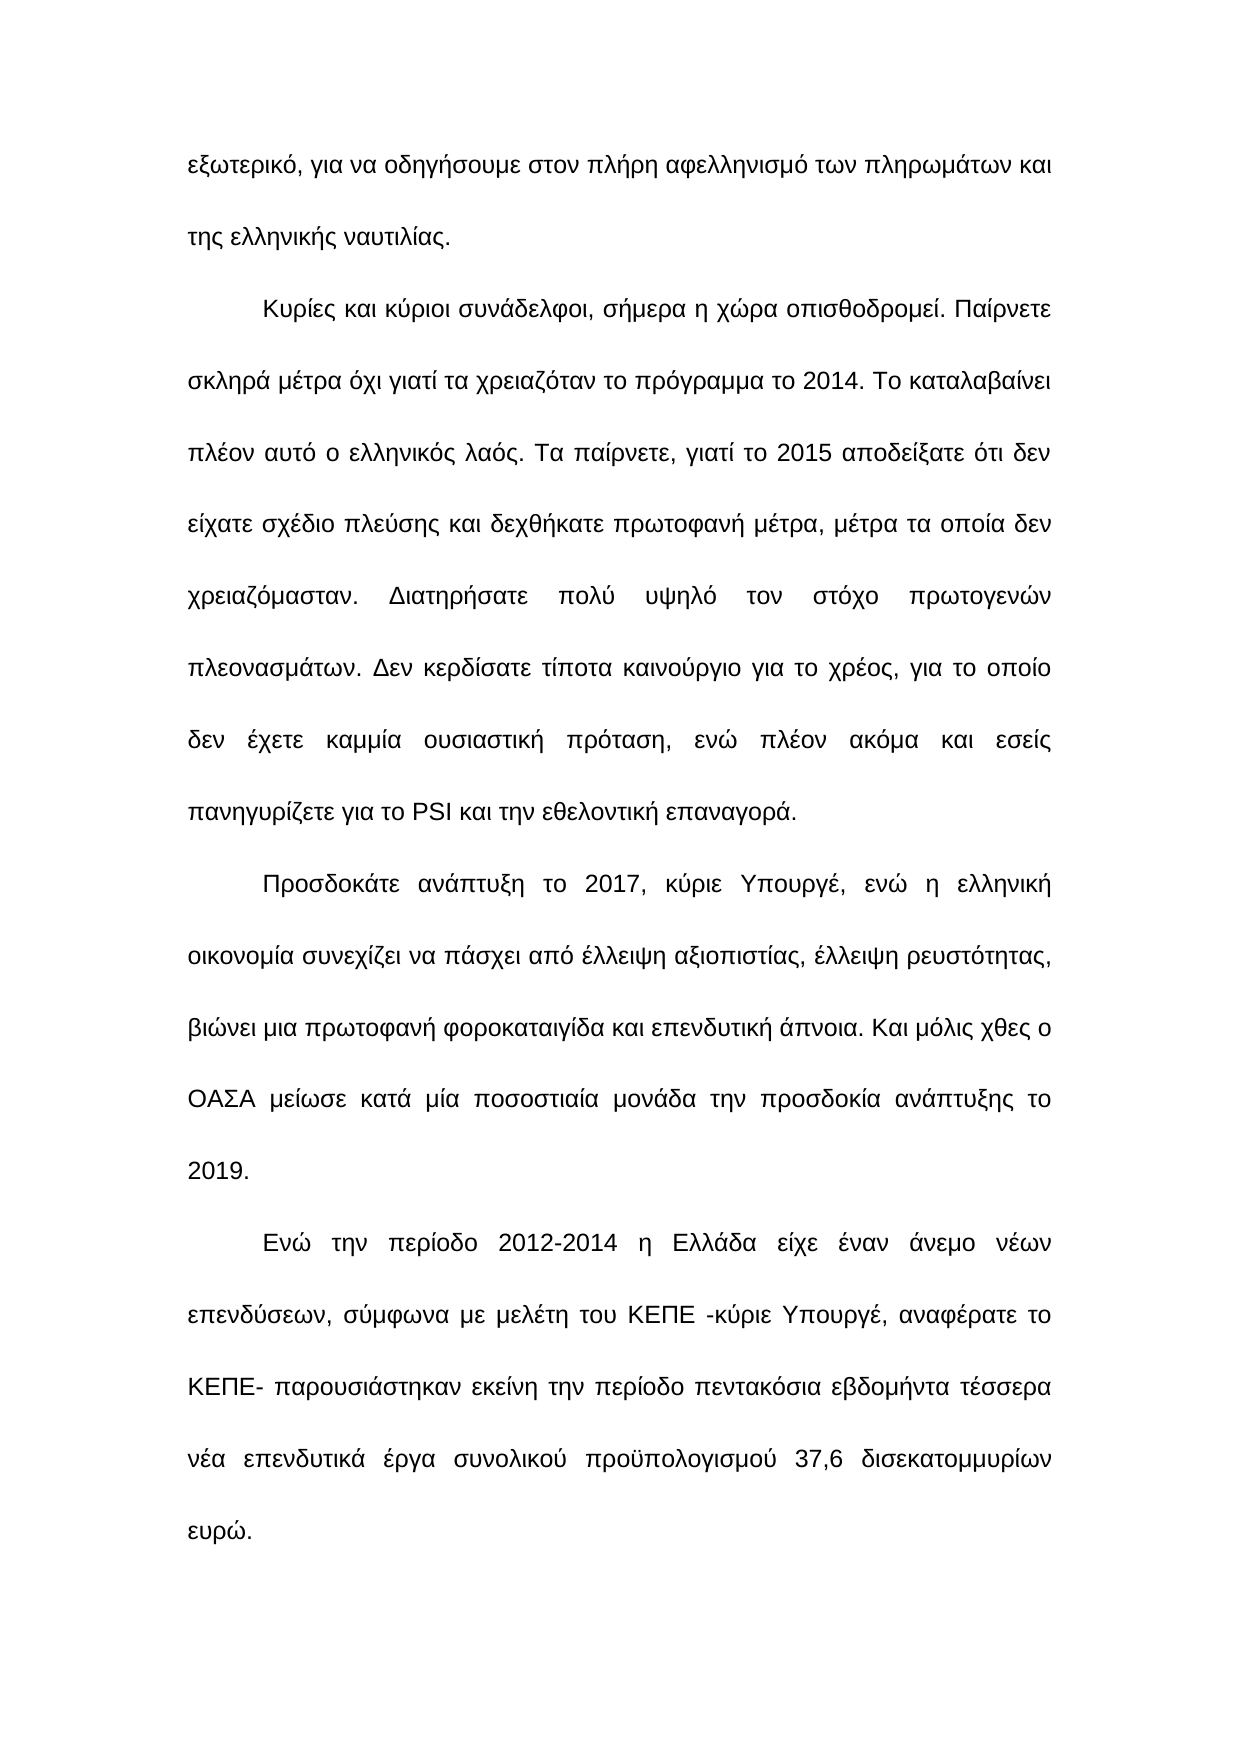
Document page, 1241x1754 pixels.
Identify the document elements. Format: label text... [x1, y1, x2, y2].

text Ενώ την περίοδο 2012-2014 η Ελλάδα είχε έναν άνεμο νέων επενδύσεων, σύμφωνα με μελέτη του ΚΕΠΕ -κύριε Υπουργέ, αναφέρατε το ΚΕΠΕ- παρουσιάστηκαν εκείνη την περίοδο πεντακόσια εβδομήντα τέσσερα νέα επενδυτικά έργα συνολικού προϋπολογισμού 37,6 δισεκατομμυρίων ευρώ. [187, 1228, 1053, 1544]
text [187, 150, 1053, 251]
text Προσδοκάτε ανάπτυξη το 2017, κύριε Υπουργέ, ενώ η ελληνική οικονομία συνεχίζει να πάσχει από έλλειψη αξιοπιστίας, έλλειψη ρευστότητας, βιώνει μια πρωτοφανή φοροκαταιγίδα και επενδυτική άπνοια. Και μόλις χθες ο ΟΑΣΑ μείωσε κατά μία ποσοστιαία μονάδα την προσδοκία ανάπτυξης το 2019. [187, 869, 1053, 1185]
text Κυρίες και κύριοι συνάδελφοι, σήμερα η χώρα οπισθοδρομεί. Παίρνετε σκληρά μέτρα όχι γιατί τα χρειαζόταν το πρόγραμμα το 2014. Το καταλαβαίνει πλέον αυτό ο ελληνικός λαός. Τα παίρνετε, γιατί το 2015 αποδείξατε ότι δεν είχατε σχέδιο πλεύσης και δεχθήκατε πρωτοφανή μέτρα, μέτρα τα οποία δεν χρειαζόμασταν. Διατηρήσατε πολύ υψηλό τον στόχο πρωτογενών πλεονασμάτων. Δεν κερδίσατε τίποτα καινούργιο για το χρέος, για το οποίο δεν έχετε καμμία ουσιαστική πρόταση, ενώ πλέον ακόμα και εσείς πανηγυρίζετε για το PSI και την εθελοντική επαναγορά. [187, 294, 1053, 826]
